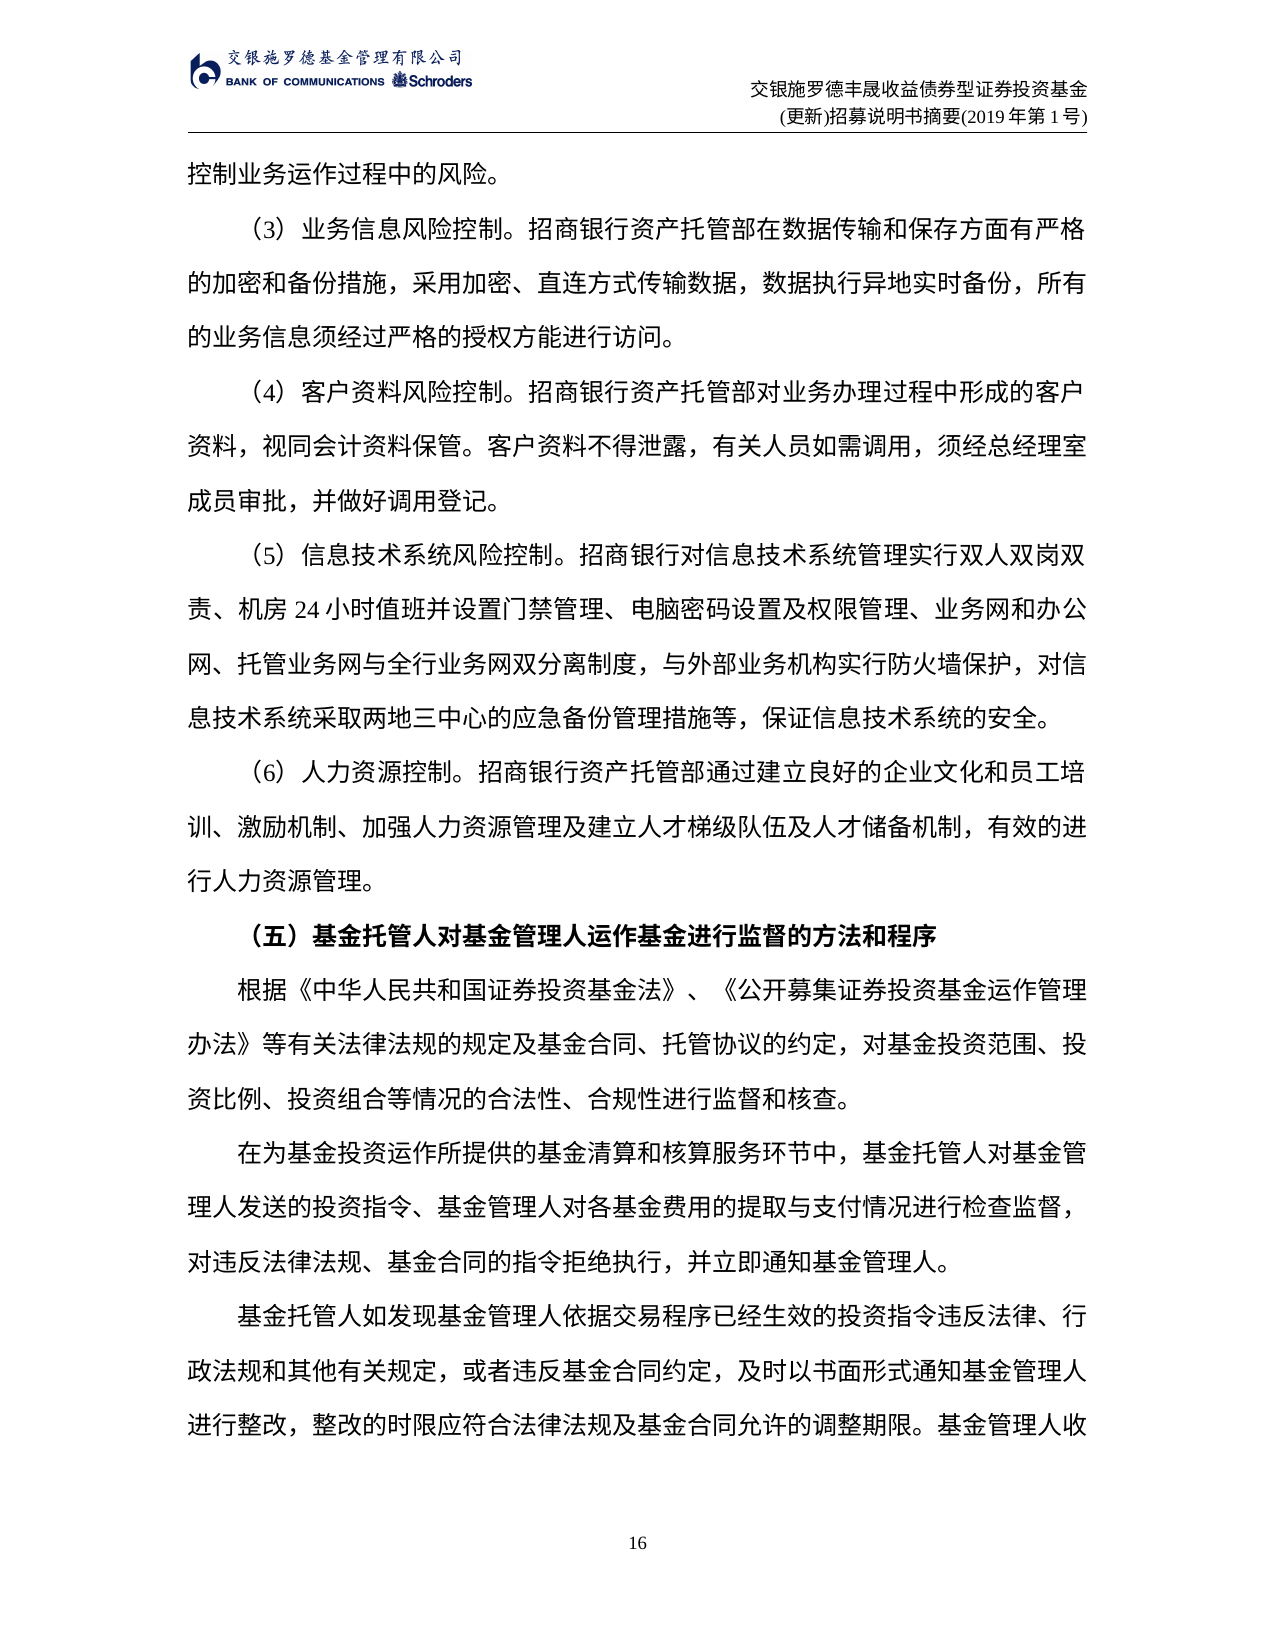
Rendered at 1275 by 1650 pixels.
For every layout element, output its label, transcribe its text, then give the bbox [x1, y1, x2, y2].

text （3）业务信息风险控制。招商银行资产托管部在数据传输和保存方面有严格的加密和备份措施，采用加密、直连方式传输数据，数据执行异地实时备份，所有的业务信息须经过严格的授权方能进行访问。 [187, 209, 1087, 354]
picture [190, 50, 472, 89]
text （6）人力资源控制。招商银行资产托管部通过建立良好的企业文化和员工培训、激励机制、加强人力资源管理及建立人才梯级队伍及人才储备机制，有效的进行人力资源管理。 [187, 753, 1087, 898]
text （五）基金托管人对基金管理人运作基金进行监督的方法和程序 [187, 916, 1087, 952]
text 根据《中华人民共和国证券投资基金法》、《公开募集证券投资基金运作管理办法》等有关法律法规的规定及基金合同、托管协议的约定，对基金投资范围、投资比例、投资组合等情况的合法性、合规性进行监督和核查。 [187, 970, 1087, 1115]
text 在为基金投资运作所提供的基金清算和核算服务环节中，基金托管人对基金管理人发送的投资指令、基金管理人对各基金费用的提取与支付情况进行检查监督，对违反法律法规、基金合同的指令拒绝执行，并立即通知基金管理人。 [187, 1133, 1087, 1278]
text （5）信息技术系统风险控制。招商银行对信息技术系统管理实行双人双岗双责、机房24小时值班并设置门禁管理、电脑密码设置及权限管理、业务网和办公网、托管业务网与全行业务网双分离制度，与外部业务机构实行防火墙保护，对信息技术系统采取两地三中心的应急备份管理措施等，保证信息技术系统的安全。 [187, 535, 1087, 735]
text （4）客户资料风险控制。招商银行资产托管部对业务办理过程中形成的客户资料，视同会计资料保管。客户资料不得泄露，有关人员如需调用，须经总经理室成员审批，并做好调用登记。 [187, 372, 1087, 517]
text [187, 155, 1087, 191]
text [187, 1297, 1087, 1442]
